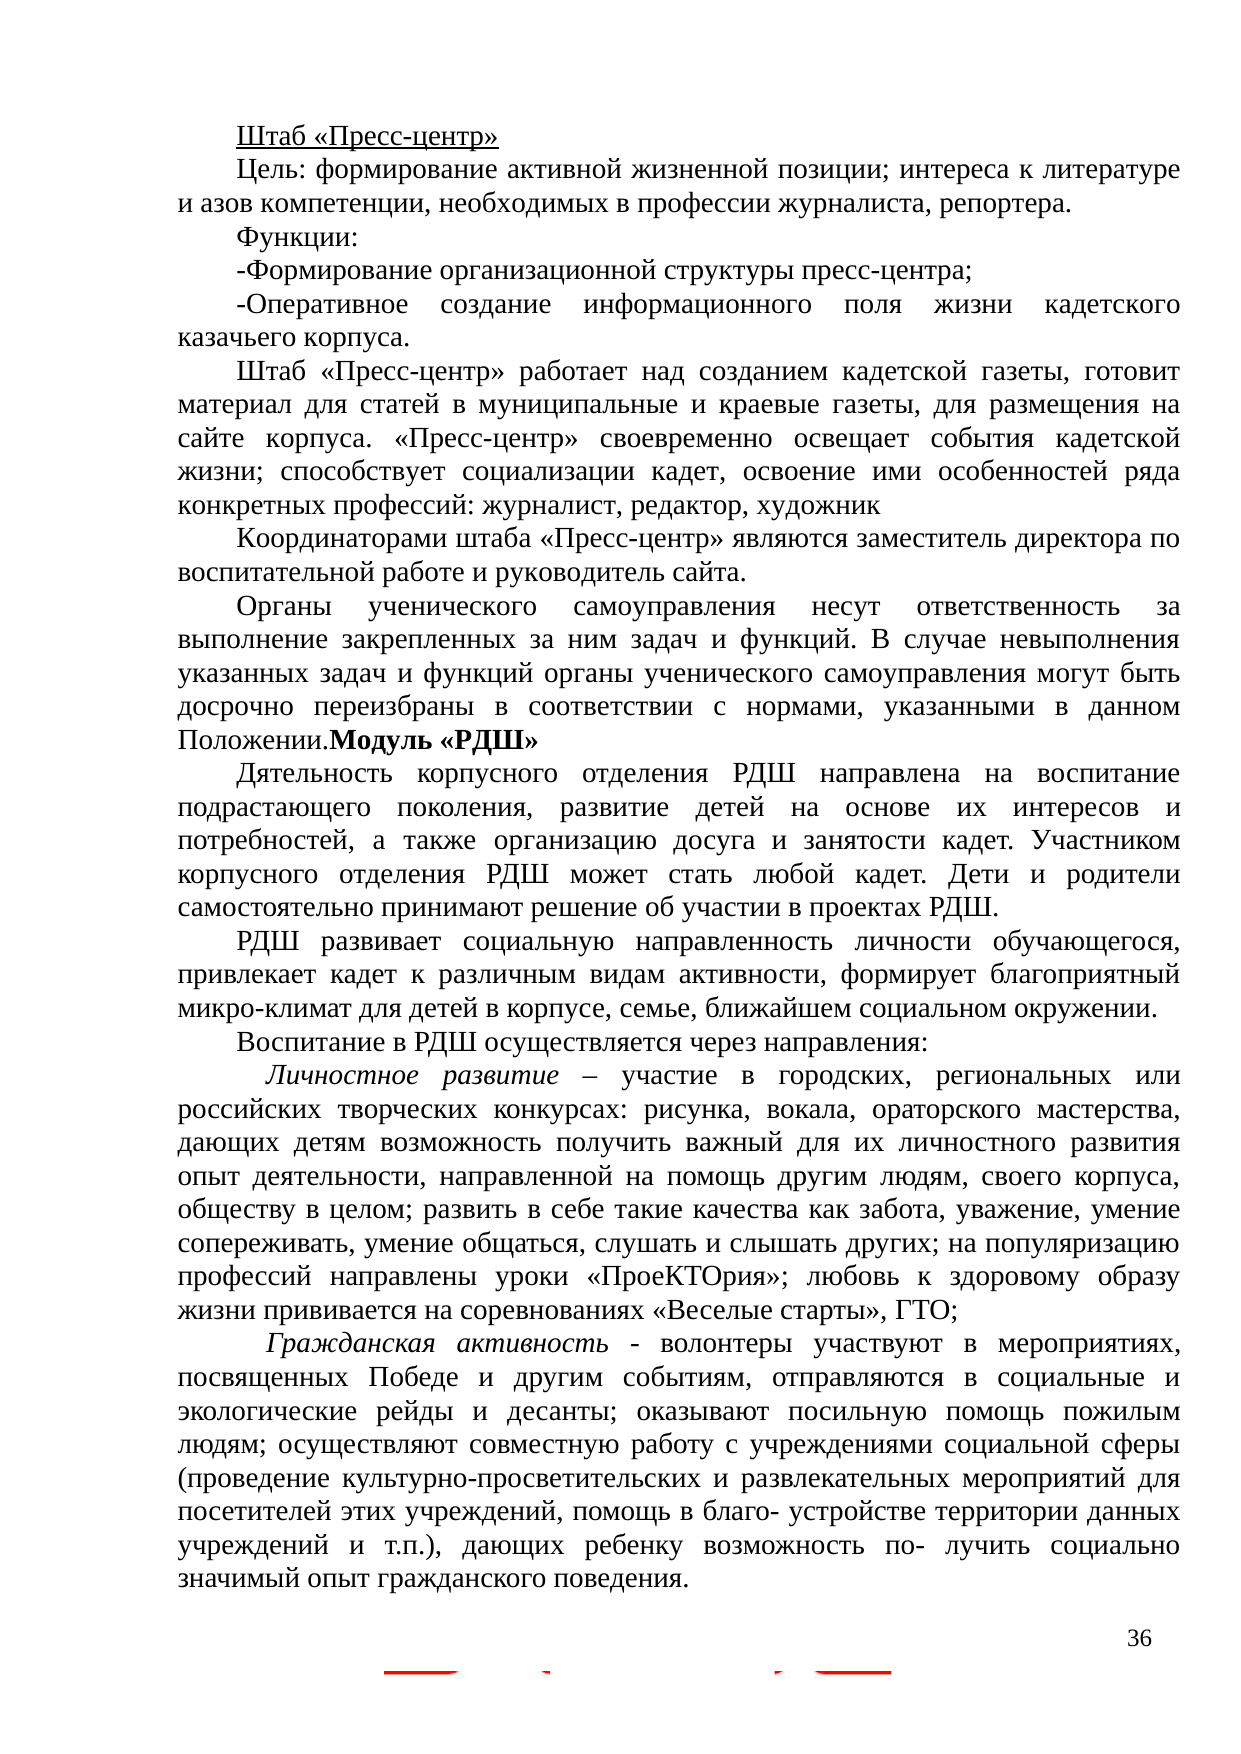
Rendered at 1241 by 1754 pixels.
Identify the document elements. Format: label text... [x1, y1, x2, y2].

picture [384, 1671, 550, 1679]
text Воспитание в РДШ осуществляется через направления: [177, 1024, 1181, 1057]
list Гражданская активность - волонтеры участвуют в мероприятиях, посвященных Победе и другим событиям, отправляются в социальные и экологические рейды и десанты; оказывают посильную помощь пожилым людям; осуществляют совместную работу с учреждениями социальной сферы (проведение культурно-просветительских и развлекательных мероприятий для посетителей этих учреждений, помощь в благо- устройстве территории данных учреждений и т.п.), дающих ребенку возможность по- лучить социально значимый опыт гражданского поведения. [177, 1326, 1181, 1594]
text Органы ученического самоуправления несут ответственность за выполнение закрепленных за ним задач и функций. В случае невыполнения указанных задач и функций органы ученического самоуправления могут быть досрочно переизбраны в соответствии с нормами, указанными в данном Положении.Модуль «РДШ» [177, 588, 1181, 755]
text Координаторами штаба «Пресс-центр» являются заместитель директора по воспитательной работе и руководитель сайта. [177, 521, 1181, 588]
text Цель: формирование активной жизненной позиции; интереса к литературе и азов компетенции, необходимых в профессии журналиста, репортера. [177, 152, 1181, 219]
text Штаб «Пресс-центр» [177, 118, 1181, 152]
text Штаб «Пресс-центр» работает над созданием кадетской газеты, готовит материал для статей в муниципальные и краевые газеты, для размещения на сайте корпуса. «Пресс-центр» своевременно освещает события кадетской жизни; способствует социализации кадет, освоение ими особенностей ряда конкретных профессий: журналист, редактор, художник [177, 353, 1181, 521]
text -Оперативное создание информационного поля жизни кадетского казачьего корпуса. [177, 286, 1181, 353]
text -Формирование организационной структуры пресс-центра; [177, 252, 1181, 286]
text Функции: [177, 219, 1181, 252]
text РДШ развивает социальную направленность личности обучающегося, привлекает кадет к различным видам активности, формирует благоприятный микро-климат для детей в корпусе, семье, ближайшем социальном окружении. [177, 923, 1181, 1024]
picture [774, 1671, 892, 1679]
list Личностное развитие – участие в городских, региональных или российских творческих конкурсах: рисунка, вокала, ораторского мастерства, дающих детям возможность получить важный для их личностного развития опыт деятельности, направленной на помощь другим людям, своего корпуса, обществу в целом; развить в себе такие качества как забота, уважение, умение сопереживать, умение общаться, слушать и слышать других; на популяризацию профессий направлены уроки «ПроеКТОрия»; любовь к здоровому образу жизни прививается на соревнованиях «Веселые старты», ГТО; [177, 1057, 1181, 1326]
text Дятельность корпусного отделения РДШ направлена на воспитание подрастающего поколения, развитие детей на основе их интересов и потребностей, а также организацию досуга и занятости кадет. Участником корпусного отделения РДШ может стать любой кадет. Дети и родители самостоятельно принимают решение об участии в проектах РДШ. [177, 755, 1181, 923]
